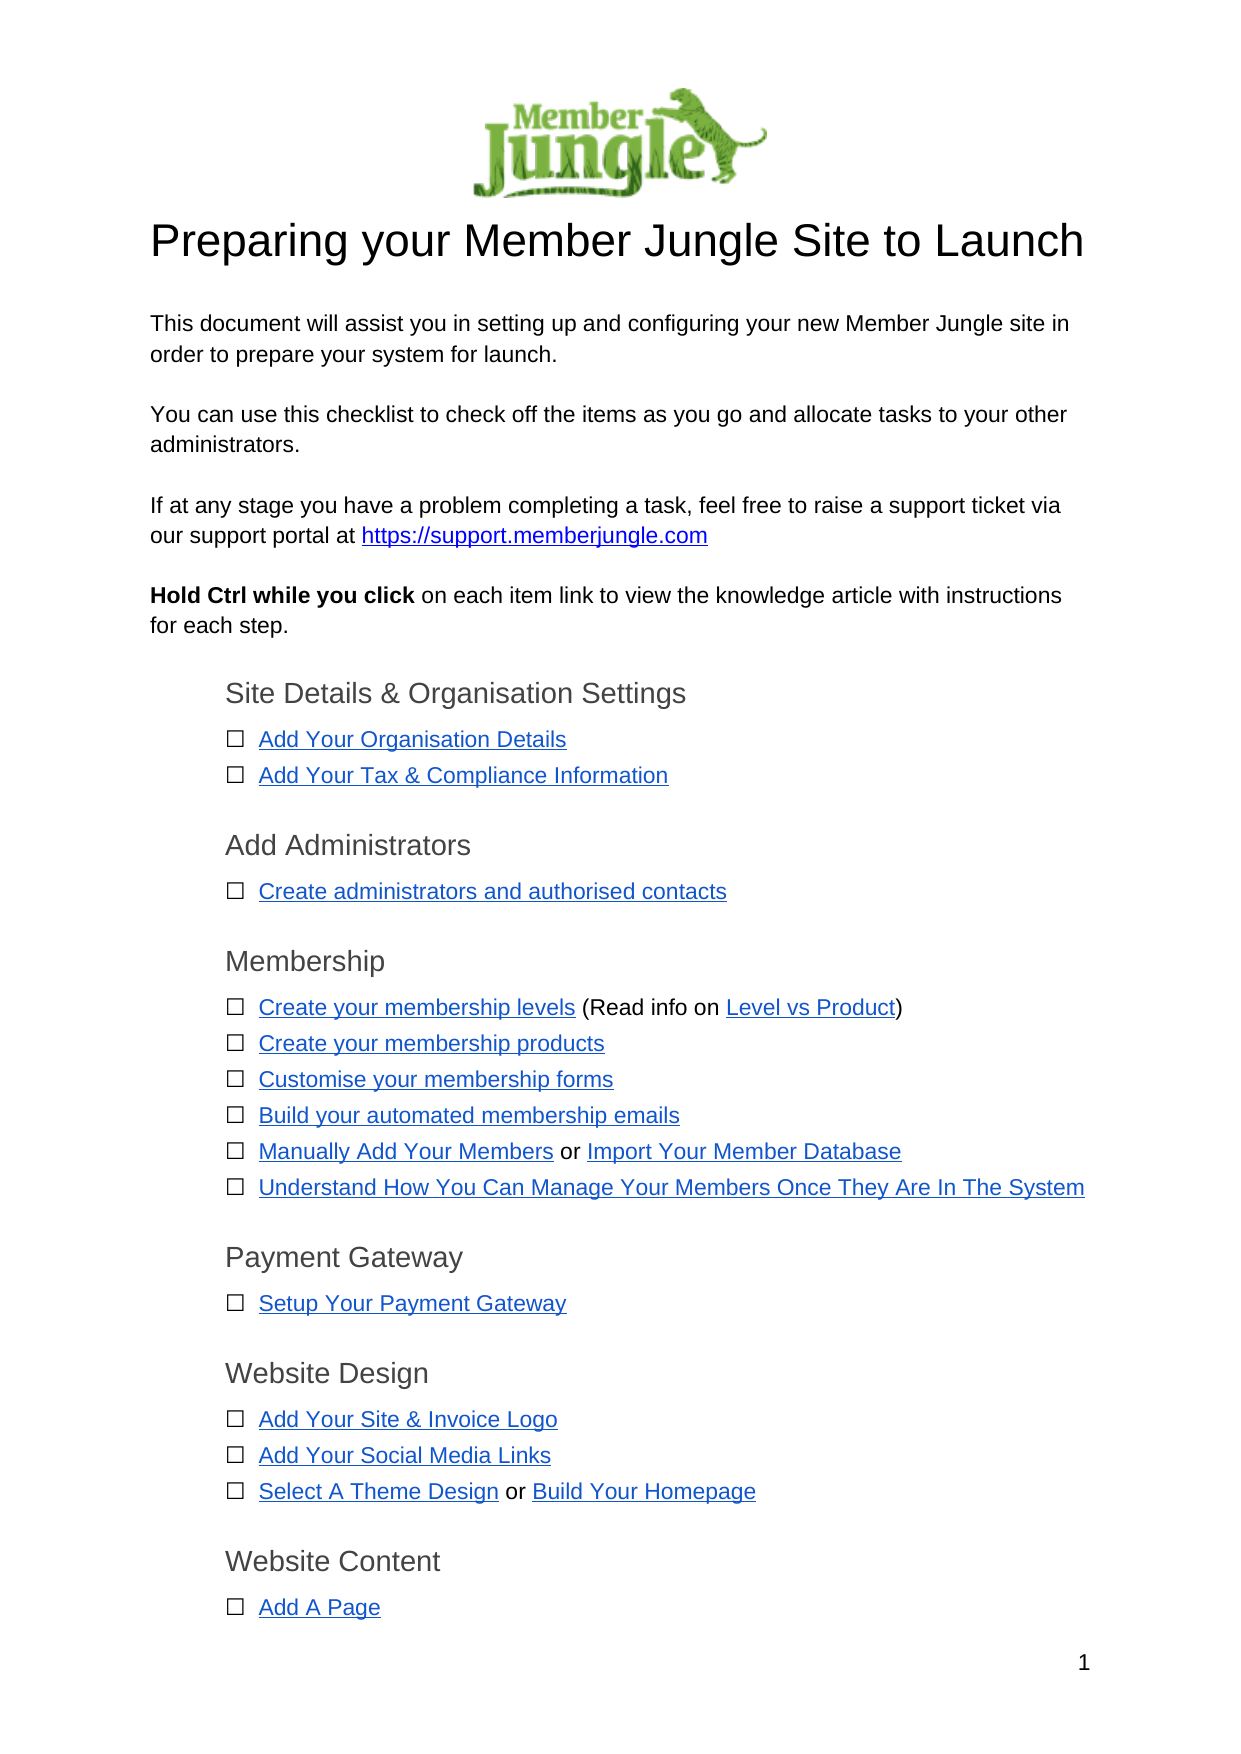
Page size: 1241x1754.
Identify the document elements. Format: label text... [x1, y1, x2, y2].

subtitle Payment Gateway [225, 1240, 1090, 1274]
text Build your automated membership emails [225, 1099, 1090, 1130]
text This document will assist you in setting up and configuring your new Member Jungle site in order to prepare your system for launch. [150, 310, 1090, 367]
text Understand How You Can Manage Your Members Once They Are In The System [225, 1171, 1090, 1202]
text Add Your Tax & Compliance Information [225, 759, 1090, 790]
text Create your membership products [225, 1027, 1090, 1058]
subtitle Website Design [225, 1356, 1090, 1390]
subtitle Website Content [225, 1544, 1090, 1578]
text Manually Add Your Members or Import Your Member Database [225, 1135, 1090, 1166]
subtitle Membership [225, 944, 1090, 978]
text Setup Your Payment Gateway [225, 1287, 1090, 1318]
text You can use this checklist to check off the items as you go and allocate tasks to your other administrators. [150, 401, 1090, 458]
text If at any stage you have a problem completing a task, feel free to raise a support ticket via our support portal at https://support.memberjungle.com [150, 492, 1090, 548]
text Create your membership levels (Read info on Level vs Product) [225, 991, 1090, 1022]
subtitle Site Details & Organisation Settings [225, 676, 1090, 709]
subtitle Add Administrators [225, 828, 1090, 862]
text Customise your membership forms [225, 1063, 1090, 1094]
text Add Your Organisation Details [225, 723, 1090, 754]
text Add Your Site & Invoice Logo [225, 1403, 1090, 1434]
text Add Your Social Media Links [225, 1439, 1090, 1470]
text Create administrators and authorised contacts [225, 875, 1090, 906]
text Add A Page [225, 1591, 1090, 1622]
title Preparing your Member Jungle Site to Launch [150, 213, 1090, 266]
picture [473, 88, 767, 198]
text Hold Ctrl while you click on each item link to view the knowledge article with instructions for each step. [150, 582, 1090, 639]
text Select A Theme Design or Build Your Homepage [225, 1475, 1090, 1506]
